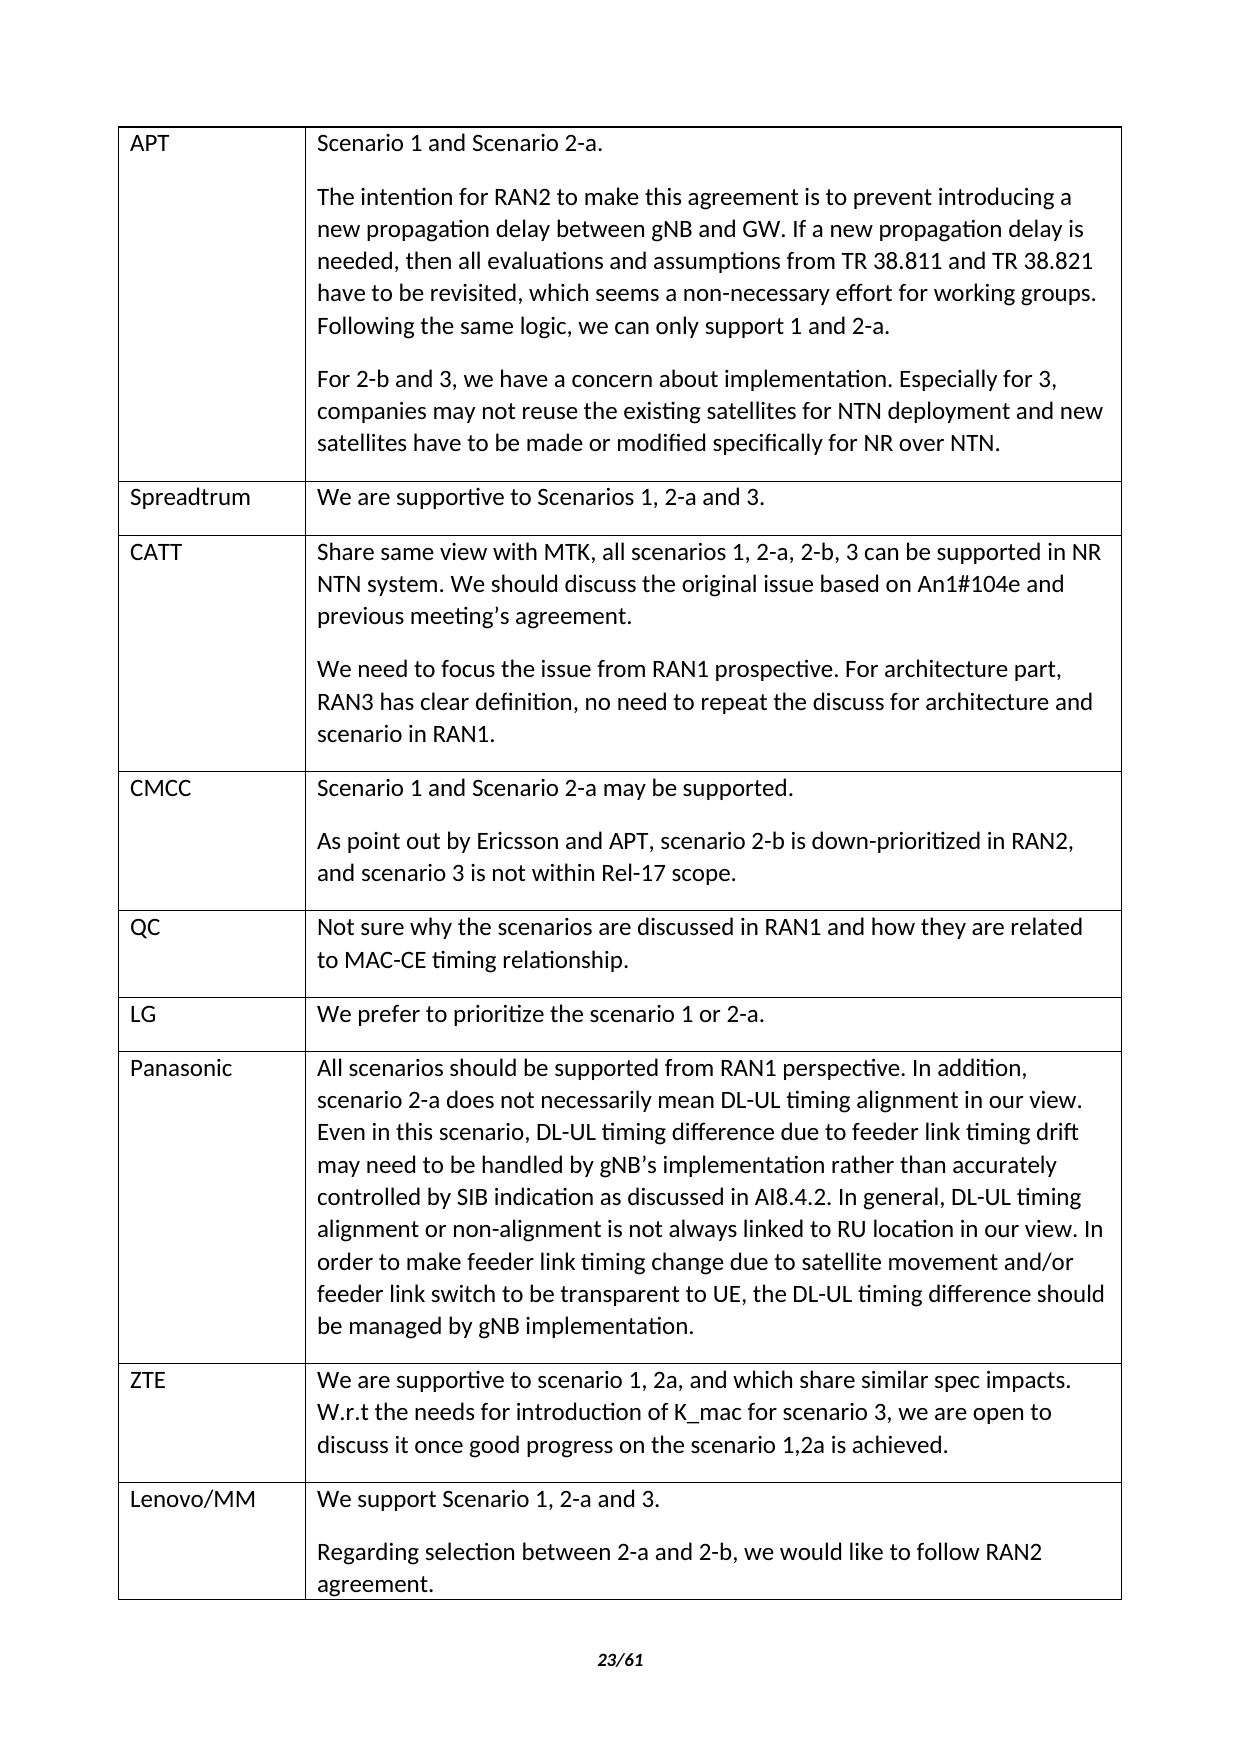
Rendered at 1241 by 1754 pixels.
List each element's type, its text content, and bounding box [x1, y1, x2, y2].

table_cell Not sure why the scenarios are discussed in RAN1 and how they are related to MAC-CE timing relationship. [306, 911, 1121, 997]
table_cell CMCC [119, 772, 305, 910]
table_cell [306, 1483, 1121, 1599]
table_cell Scenario 1 and Scenario 2-a. The intention for RAN2 to make this agreement is to prevent introducing a new propagation delay between gNB and GW. If a new propagation delay is needed, then all evaluations and assumptions from TR 38.811 and TR 38.821 have to be revisited, which seems a non-necessary effort for working groups. Following the same logic, we can only support 1 and 2-a. For 2-b and 3, we have a concern about implementation. Especially for 3, companies may not reuse the existing satellites for NTN deployment and new satellites have to be made or modified specifically for NR over NTN. [306, 128, 1121, 481]
table_cell We prefer to prioritize the scenario 1 or 2-a. [306, 998, 1121, 1051]
table_cell Lenovo/MM [119, 1483, 305, 1599]
table_cell LG [119, 998, 305, 1051]
table_cell All scenarios should be supported from RAN1 perspective. In addition, scenario 2-a does not necessarily mean DL-UL timing alignment in our view. Even in this scenario, DL-UL timing difference due to feeder link timing drift may need to be handled by gNB’s implementation rather than accurately controlled by SIB indication as discussed in AI8.4.2. In general, DL-UL timing alignment or non-alignment is not always linked to RU location in our view. In order to make feeder link timing change due to satellite movement and/or feeder link switch to be transparent to UE, the DL-UL timing difference should be managed by gNB implementation. [306, 1052, 1121, 1363]
table_cell CATT [119, 536, 305, 771]
table_cell Spreadtrum [119, 482, 305, 534]
table_cell Scenario 1 and Scenario 2-a may be supported. As point out by Ericsson and APT, scenario 2-b is down-prioritized in RAN2, and scenario 3 is not within Rel-17 scope. [306, 772, 1121, 910]
table_cell We are supportive to scenario 1, 2a, and which share similar spec impacts. W.r.t the needs for introduction of K_mac for scenario 3, we are open to discuss it once good progress on the scenario 1,2a is achieved. [306, 1364, 1121, 1482]
table_cell ZTE [119, 1364, 305, 1482]
table_cell Panasonic [119, 1052, 305, 1363]
table_cell QC [119, 911, 305, 997]
table_cell Share same view with MTK, all scenarios 1, 2-a, 2-b, 3 can be supported in NR NTN system. We should discuss the original issue based on An1#104e and previous meeting’s agreement. We need to focus the issue from RAN1 prospective. For architecture part, RAN3 has clear definition, no need to repeat the discuss for architecture and scenario in RAN1. [306, 536, 1121, 771]
table_cell APT [119, 128, 305, 481]
table_cell We are supportive to Scenarios 1, 2-a and 3. [306, 482, 1121, 534]
